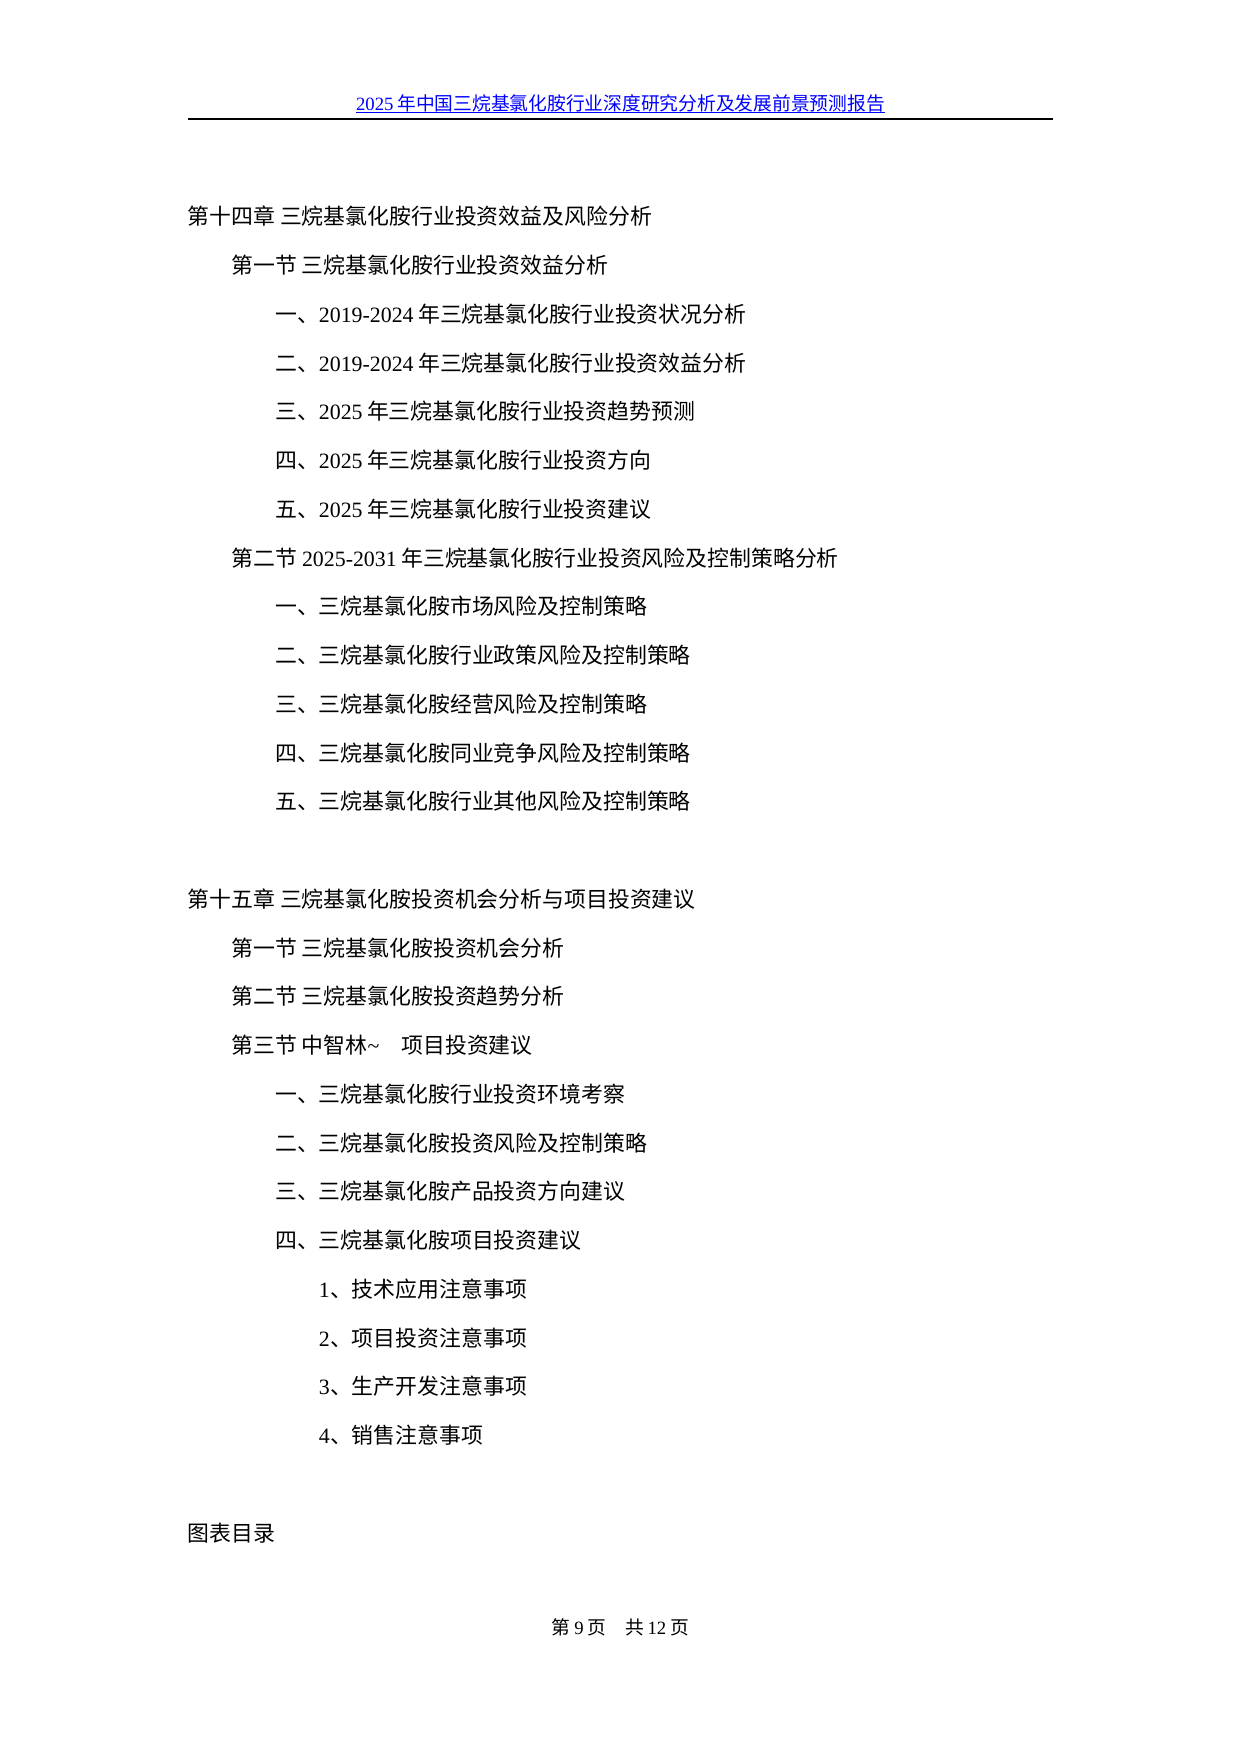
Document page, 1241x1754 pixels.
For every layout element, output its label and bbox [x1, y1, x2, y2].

text [187, 150, 1053, 1548]
